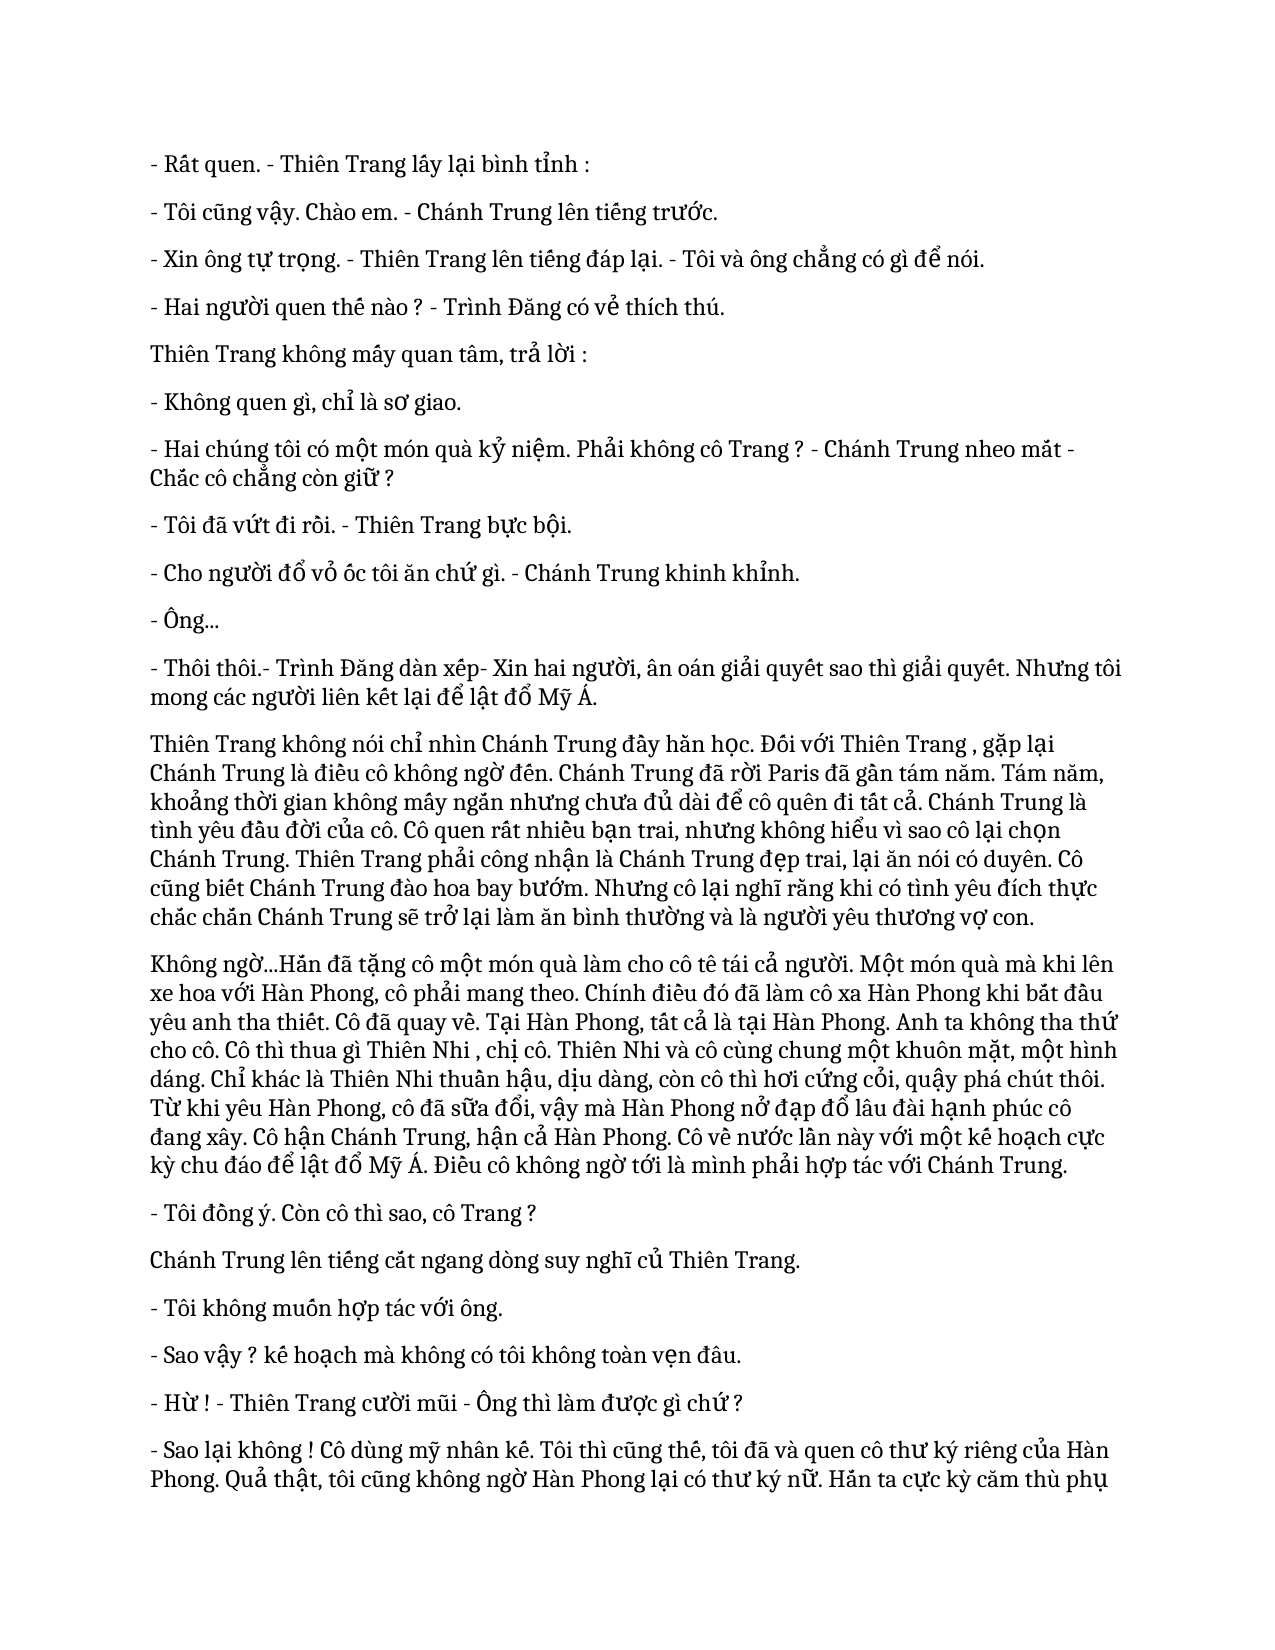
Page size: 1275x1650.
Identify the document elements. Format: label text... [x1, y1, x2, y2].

text - Cho người đổ vỏ ốc tôi ăn chứ gì. - Chánh Trung khinh khỉnh. [150, 559, 1125, 587]
text - Hai người quen thế nào ? - Trình Đăng có vẻ thích thú. [150, 292, 1125, 321]
text - Rất quen. - Thiên Trang lấy lại bình tỉnh : [150, 150, 1125, 179]
text - Không quen gì, chỉ là sơ giao. [150, 387, 1125, 416]
text - Hai chúng tôi có một món quà kỷ niệm. Phải không cô Trang ? - Chánh Trung nheo mắt - Chắc cô chẳng còn giữ ? [150, 435, 1125, 492]
text - Hừ ! - Thiên Trang cười mũi - Ông thì làm được gì chứ ? [150, 1389, 1125, 1417]
text - Ông... [150, 606, 1125, 635]
text - Thôi thôi.- Trình Đăng dàn xếp- Xin hai người, ân oán giải quyết sao thì giải quyết. Nhưng tôi mong các người liên kết lại để lật đổ Mỹ Á. [150, 654, 1125, 711]
text Không ngờ...Hắn đã tặng cô một món quà làm cho cô tê tái cả người. Một món quà mà khi lên xe hoa với Hàn Phong, cô phải mang theo. Chính điều đó đã làm cô xa Hàn Phong khi bắt đầu yêu anh tha thiết. Cô đã quay về. Tại Hàn Phong, tất cả là tại Hàn Phong. Anh ta không tha thứ cho cô. Cô thì thua gì Thiên Nhi , chị cô. Thiên Nhi và cô cùng chung một khuôn mặt, một hình dáng. Chỉ khác là Thiên Nhi thuần hậu, dịu dàng, còn cô thì hơi cứng cỏi, quậy phá chút thôi. Từ khi yêu Hàn Phong, cô đã sữa đổi, vậy mà Hàn Phong nở đạp đổ lâu đài hạnh phúc cô đang xây. Cô hận Chánh Trung, hận cả Hàn Phong. Cô về nước lần này với một kế hoạch cực kỳ chu đáo để lật đổ Mỹ Á. Điều cô không ngờ tới là mình phải hợp tác với Chánh Trung. [150, 950, 1125, 1180]
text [150, 1436, 1125, 1494]
text - Sao vậy ? kế hoạch mà không có tôi không toàn vẹn đâu. [150, 1341, 1125, 1370]
text Chánh Trung lên tiếng cắt ngang dòng suy nghĩ củ Thiên Trang. [150, 1246, 1125, 1275]
text - Xin ông tự trọng. - Thiên Trang lên tiếng đáp lại. - Tôi và ông chẳng có gì để nói. [150, 245, 1125, 274]
text - Tôi cũng vậy. Chào em. - Chánh Trung lên tiếng trước. [150, 197, 1125, 226]
text - Tôi đồng ý. Còn cô thì sao, cô Trang ? [150, 1199, 1125, 1227]
text - Tôi không muốn hợp tác với ông. [150, 1294, 1125, 1322]
text Thiên Trang không mấy quan tâm, trả lời : [150, 340, 1125, 369]
text - Tôi đã vứt đi rồi. - Thiên Trang bực bội. [150, 511, 1125, 540]
text Thiên Trang không nói chỉ nhìn Chánh Trung đầy hằn học. Đối với Thiên Trang , gặp lại Chánh Trung là điều cô không ngờ đến. Chánh Trung đã rời Paris đã gần tám năm. Tám năm, khoảng thời gian không mấy ngắn nhưng chưa đủ dài để cô quên đi tất cả. Chánh Trung là tình yêu đầu đời của cô. Cô quen rất nhiều bạn trai, nhưng không hiểu vì sao cô lại chọn Chánh Trung. Thiên Trang phải công nhận là Chánh Trung đẹp trai, lại ăn nói có duyên. Cô cũng biết Chánh Trung đào hoa bay bướm. Nhưng cô lại nghĩ rằng khi có tình yêu đích thực chắc chắn Chánh Trung sẽ trở lại làm ăn bình thường và là người yêu thương vợ con. [150, 730, 1125, 931]
